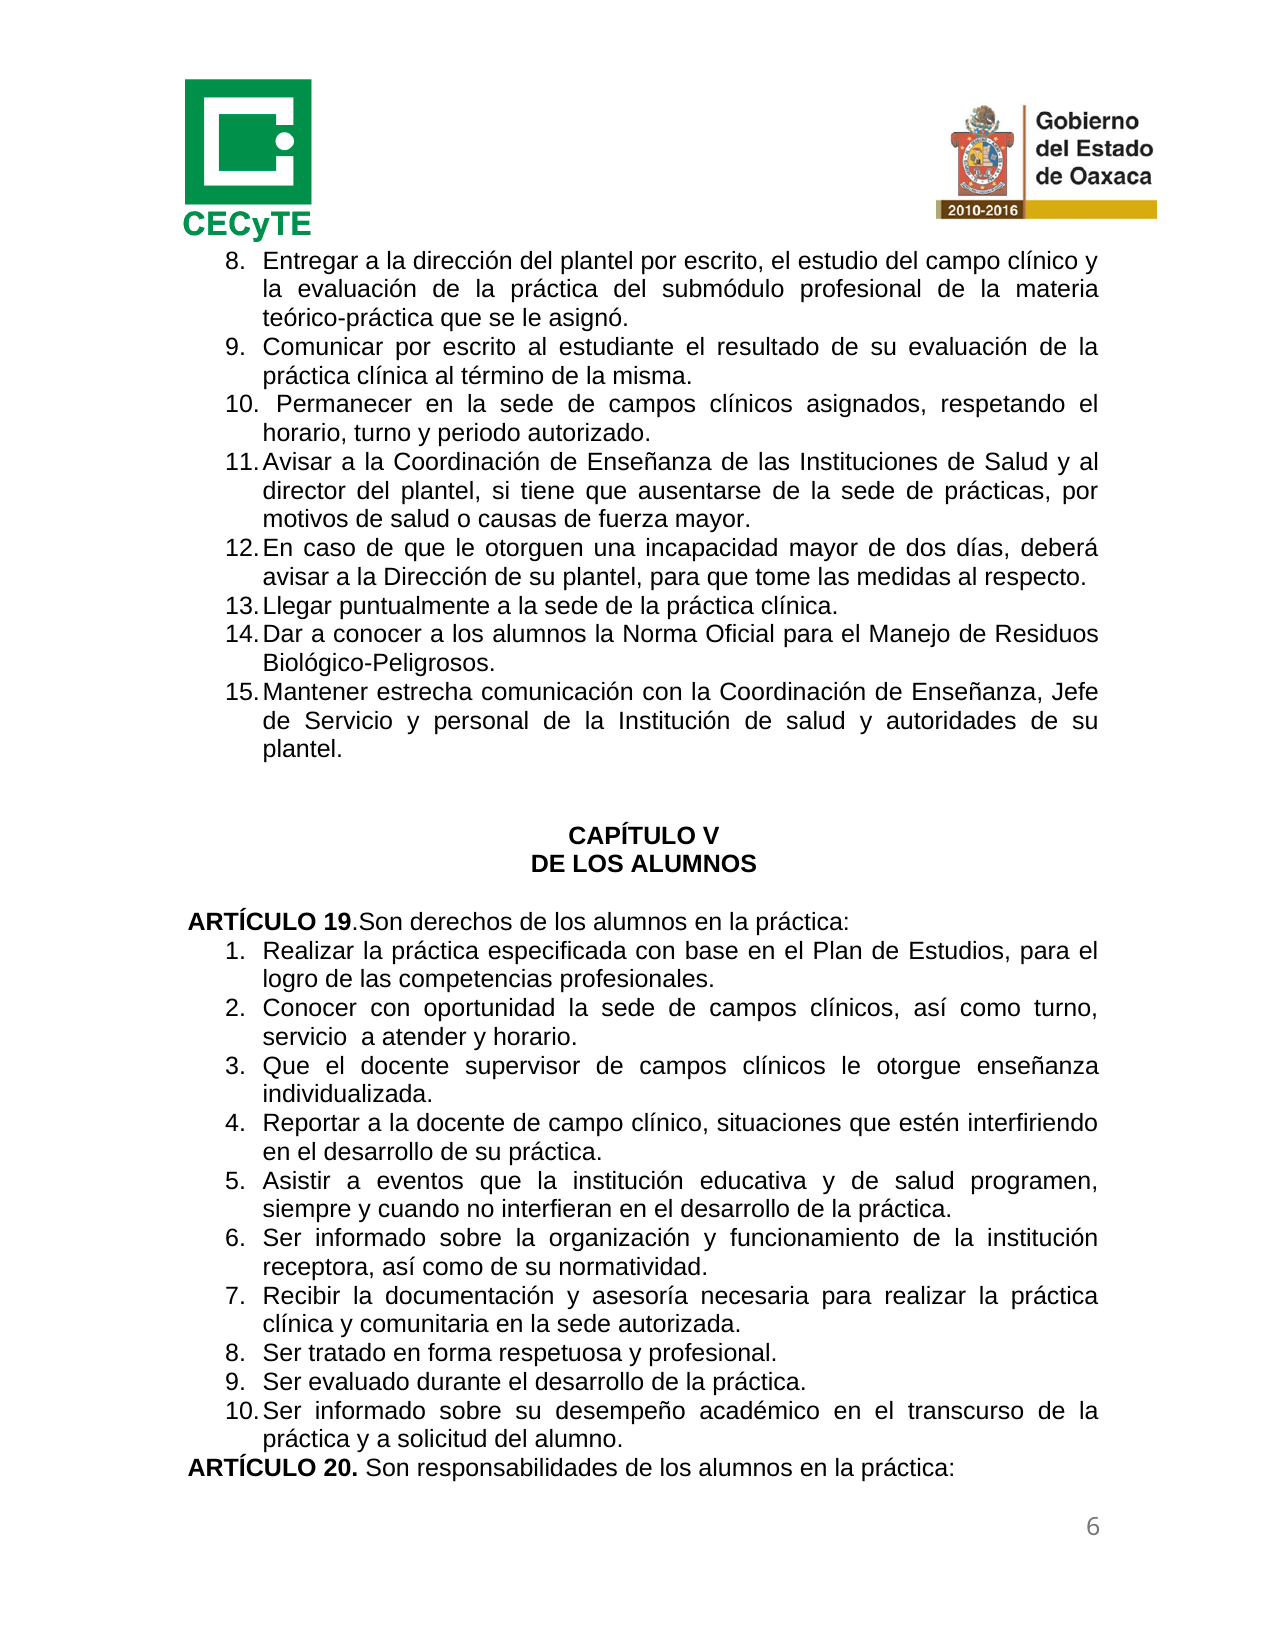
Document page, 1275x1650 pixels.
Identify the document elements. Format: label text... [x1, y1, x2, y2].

list Llegar puntualmente a la sede de la práctica clínica. [225, 591, 1100, 619]
list Que el docente supervisor de campos clínicos le otorgue enseñanza individualizada. [225, 1051, 1100, 1108]
list Entregar a la dirección del plantel por escrito, el estudio del campo clínico y la evaluación de la práctica del submódulo profesional de la materia teórico-práctica que se le asignó. [225, 246, 1100, 332]
picture [180, 74, 314, 244]
text ARTÍCULO 19.Son derechos de los alumnos en la práctica: [187, 907, 1100, 936]
list Asistir a eventos que la institución educativa y de salud programen, siempre y cuando no interfieran en el desarrollo de la práctica. [225, 1166, 1100, 1223]
list Comunicar por escrito al estudiante el resultado de su evaluación de la práctica clínica al término de la misma. [225, 332, 1100, 389]
list Ser informado sobre su desempeño académico en el transcurso de la práctica y a solicitud del alumno. [225, 1396, 1100, 1453]
list Mantener estrecha comunicación con la Coordinación de Enseñanza, Jefe de Servicio y personal de la Institución de salud y autoridades de su plantel. [225, 677, 1100, 763]
picture [936, 102, 1157, 221]
text ARTÍCULO 20. Son responsabilidades de los alumnos en la práctica: [187, 1453, 1100, 1482]
list Ser informado sobre la organización y funcionamiento de la institución receptora, así como de su normatividad. [225, 1223, 1100, 1281]
list Conocer con oportunidad la sede de campos clínicos, así como turno, servicio a atender y horario. [225, 993, 1100, 1051]
list Ser evaluado durante el desarrollo de la práctica. [225, 1367, 1100, 1396]
list Dar a conocer a los alumnos la Norma Oficial para el Manejo de Residuos Biológico-Peligrosos. [225, 619, 1100, 677]
list En caso de que le otorguen una incapacidad mayor de dos días, deberá avisar a la Dirección de su plantel, para que tome las medidas al respecto. [225, 533, 1100, 591]
list Realizar la práctica especificada con base en el Plan de Estudios, para el logro de las competencias profesionales. [225, 936, 1100, 993]
list Reportar a la docente de campo clínico, situaciones que estén interfiriendo en el desarrollo de su práctica. [225, 1108, 1100, 1166]
list Recibir la documentación y asesoría necesaria para realizar la práctica clínica y comunitaria en la sede autorizada. [225, 1281, 1100, 1338]
list Permanecer en la sede de campos clínicos asignados, respetando el horario, turno y periodo autorizado. [225, 389, 1100, 447]
text CAPÍTULO V [187, 821, 1100, 849]
text DE LOS ALUMNOS [187, 849, 1100, 878]
list Ser tratado en forma respetuosa y profesional. [225, 1338, 1100, 1367]
list Avisar a la Coordinación de Enseñanza de las Instituciones de Salud y al director del plantel, si tiene que ausentarse de la sede de prácticas, por motivos de salud o causas de fuerza mayor. [225, 447, 1100, 533]
